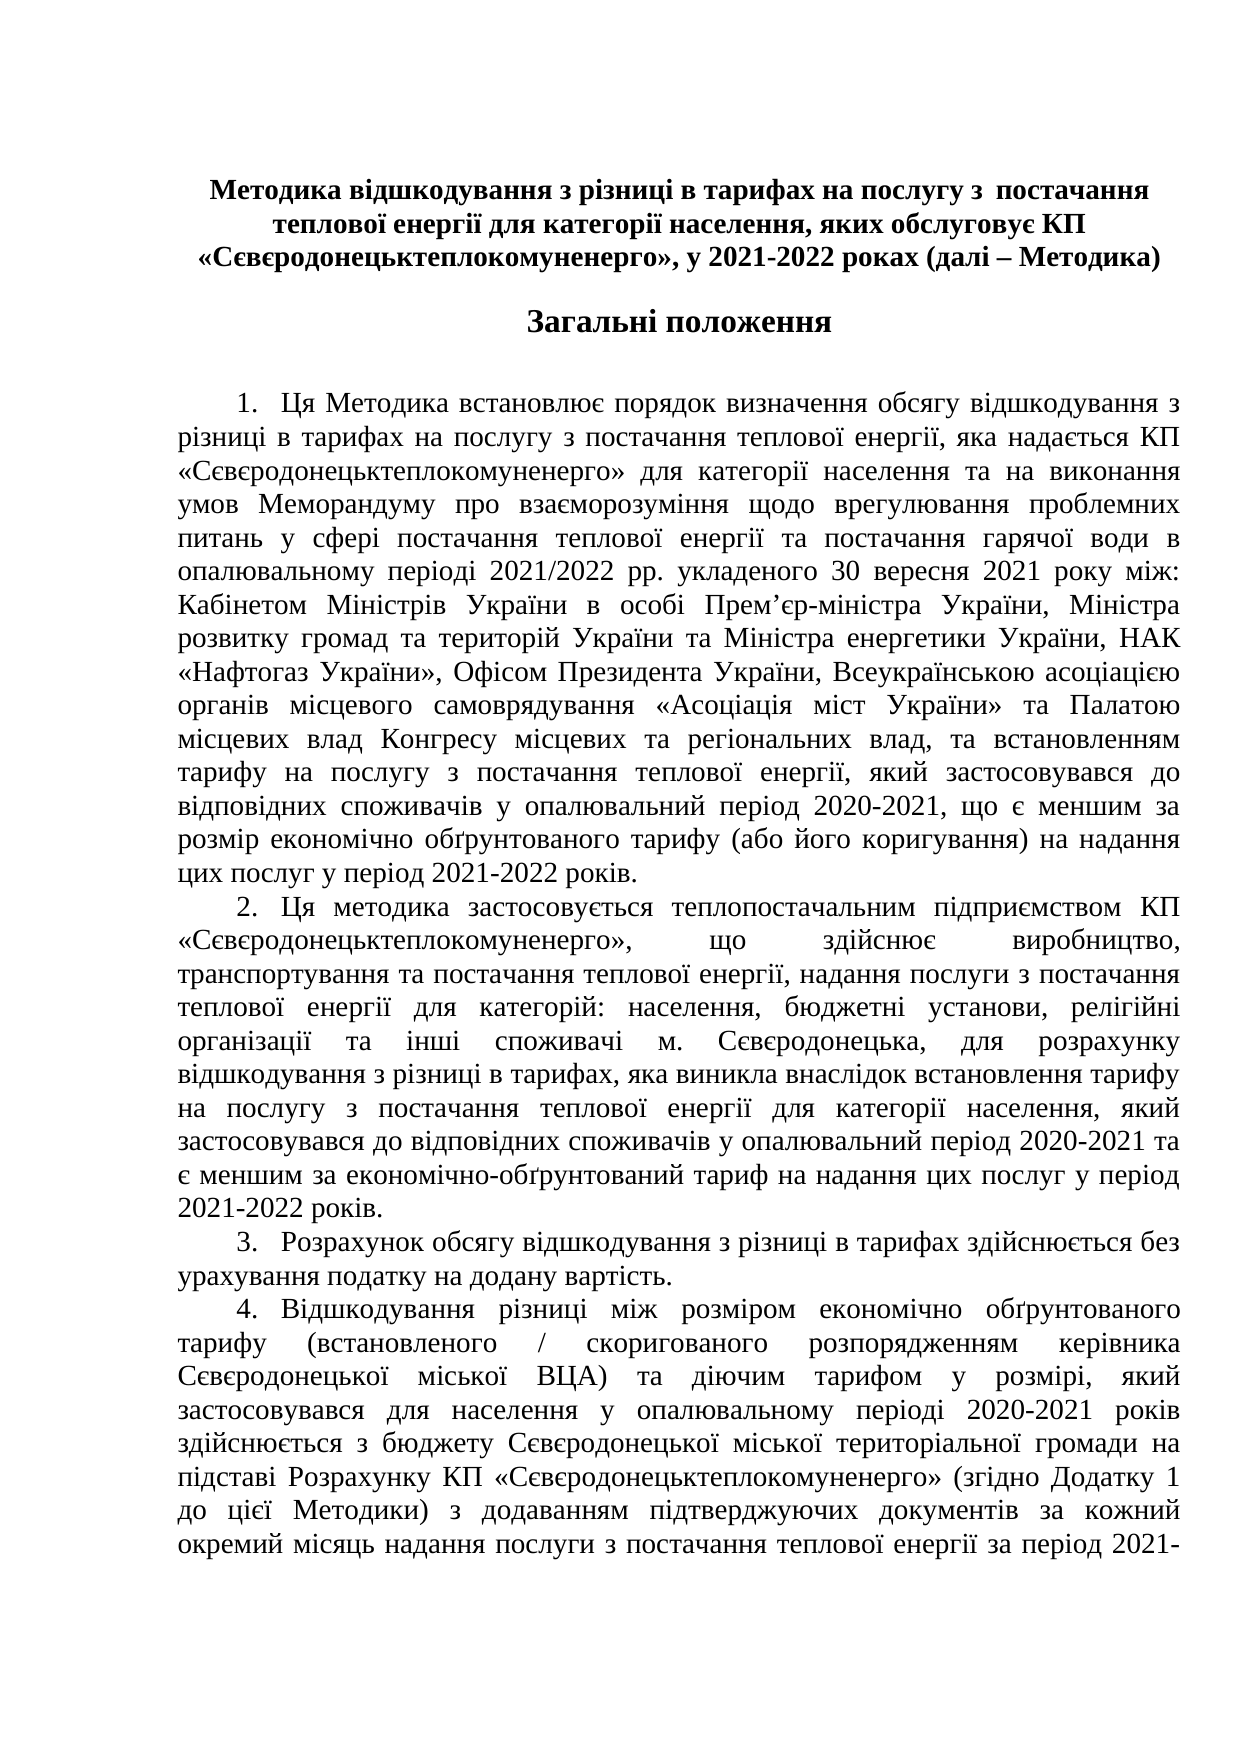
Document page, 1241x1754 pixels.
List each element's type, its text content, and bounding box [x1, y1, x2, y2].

text Загальні положення [177, 301, 1181, 339]
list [177, 1291, 1181, 1559]
text Методика відшкодування з різниці в тарифах на послугу з постачання теплової енергії для категорії населення, яких обслуговує КП «Сєвєродонецьктеплокомуненерго», у 2021-2022 роках (далі – Методика) [177, 172, 1181, 273]
list Ця методика застосовується теплопостачальним підприємством КП «Сєвєродонецьктеплокомуненерго», що здійснює виробництво, транспортування та постачання теплової енергії, надання послуги з постачання теплової енергії для категорій: населення, бюджетні установи, релігійні організації та інші споживачі м. Сєвєродонецька, для розрахунку відшкодування з різниці в тарифах, яка виникла внаслідок встановлення тарифу на послугу з постачання теплової енергії для категорії населення, який застосовувався до відповідних споживачів у опалювальний період 2020-2021 та є меншим за економічно-обґрунтований тариф на надання цих послуг у період 2021-2022 років. [177, 889, 1181, 1224]
list Розрахунок обсягу відшкодування з різниці в тарифах здійснюється без урахування податку на додану вартість. [177, 1224, 1181, 1291]
list Ця Методика встановлює порядок визначення обсягу відшкодування з різниці в тарифах на послугу з постачання теплової енергії, яка надається КП «Сєвєродонецьктеплокомуненерго» для категорії населення та на виконання умов Меморандуму про взаєморозуміння щодо врегулювання проблемних питань у сфері постачання теплової енергії та постачання гарячої води в опалювальному періоді 2021/2022 рр. укладеного 30 вересня 2021 року між: Кабінетом Міністрів України в особі Прем’єр-міністра України, Міністра розвитку громад та територій України та Міністра енергетики України, НАК «Нафтогаз України», Офісом Президента України, Всеукраїнською асоціацією органів місцевого самоврядування «Асоціація міст України» та Палатою місцевих влад Конгресу місцевих та регіональних влад, та встановленням тарифу на послугу з постачання теплової енергії, який застосовувався до відповідних споживачів у опалювальний період 2020-2021, що є меншим за розмір економічно обґрунтованого тарифу (або його коригування) на надання цих послуг у період 2021-2022 років. [177, 386, 1181, 889]
